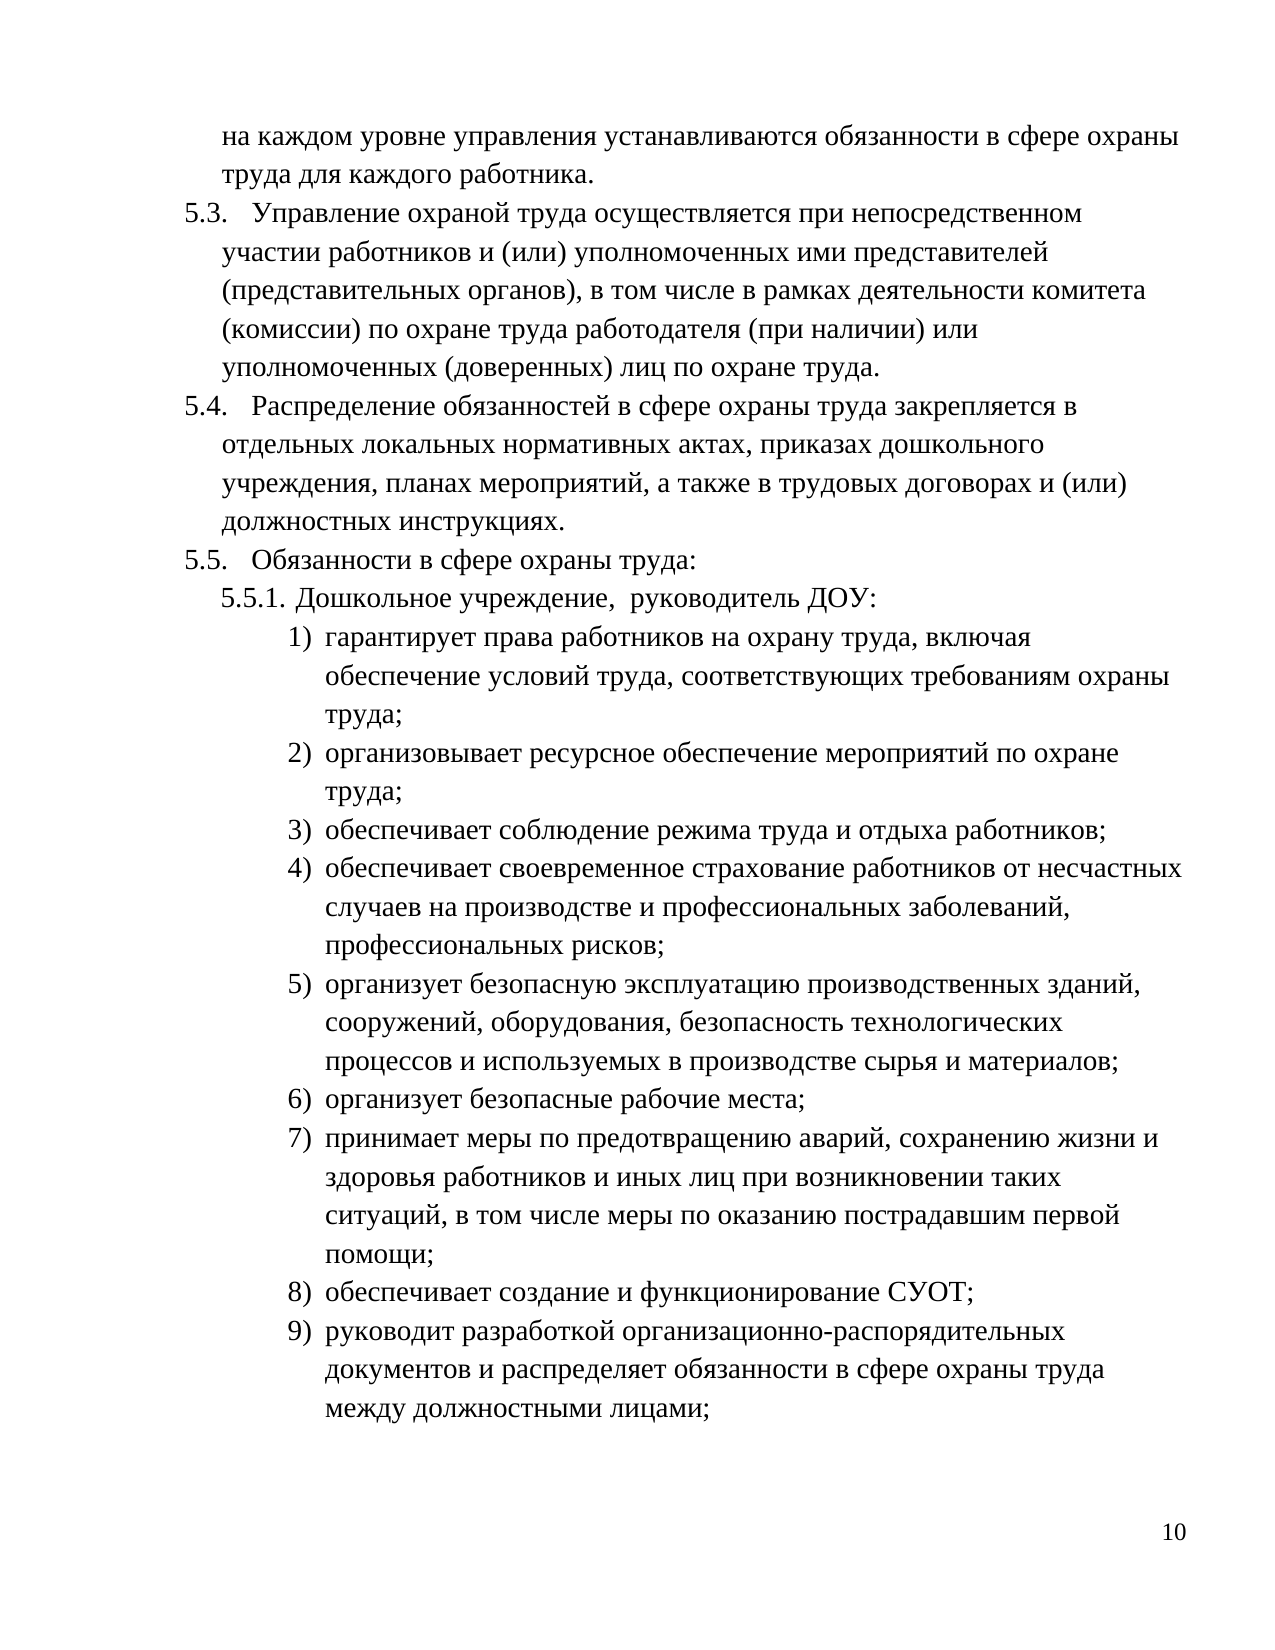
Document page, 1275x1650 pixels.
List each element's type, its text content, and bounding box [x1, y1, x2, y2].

list организует безопасную эксплуатацию производственных зданий, сооружений, оборудования, безопасность технологических процессов и используемых в производстве сырья и материалов; [287, 966, 1186, 1077]
list организовывает ресурсное обеспечение мероприятий по охране труда; [287, 735, 1186, 807]
list обеспечивает своевременное страхование работников от несчастных случаев на производстве и профессиональных заболеваний, профессиональных рисков; [287, 850, 1186, 961]
list обеспечивает создание и функционирование СУОТ; [287, 1274, 1186, 1308]
list Дошкольное учреждение, руководитель ДОУ: [220, 581, 1186, 614]
list Распределение обязанностей в сфере охраны труда закрепляется в отдельных локальных нормативных актах, приказах дошкольного учреждения, планах мероприятий, а также в трудовых договорах и (или) должностных инструкциях. [184, 388, 1186, 537]
list Управление охраной труда осуществляется при непосредственном участии работников и (или) уполномоченных ими представителей (представительных органов), в том числе в рамках деятельности комитета (комиссии) по охране труда работодателя (при наличии) или уполномоченных (доверенных) лиц по охране труда. [184, 195, 1186, 383]
list принимает меры по предотвращению аварий, сохранению жизни и здоровья работников и иных лиц при возникновении таких ситуаций, в том числе меры по оказанию пострадавшим первой помощи; [287, 1120, 1186, 1269]
list Обязанности в сфере охраны труда: [184, 542, 1186, 576]
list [184, 118, 1186, 190]
list обеспечивает соблюдение режима труда и отдыха работников; [287, 812, 1186, 845]
list руководит разработкой организационно-распорядительных документов и распределяет обязанности в сфере охраны труда между должностными лицами; [287, 1313, 1186, 1423]
list гарантирует права работников на охрану труда, включая обеспечение условий труда, соответствующих требованиям охраны труда; [287, 619, 1186, 730]
list организует безопасные рабочие места; [287, 1082, 1186, 1115]
